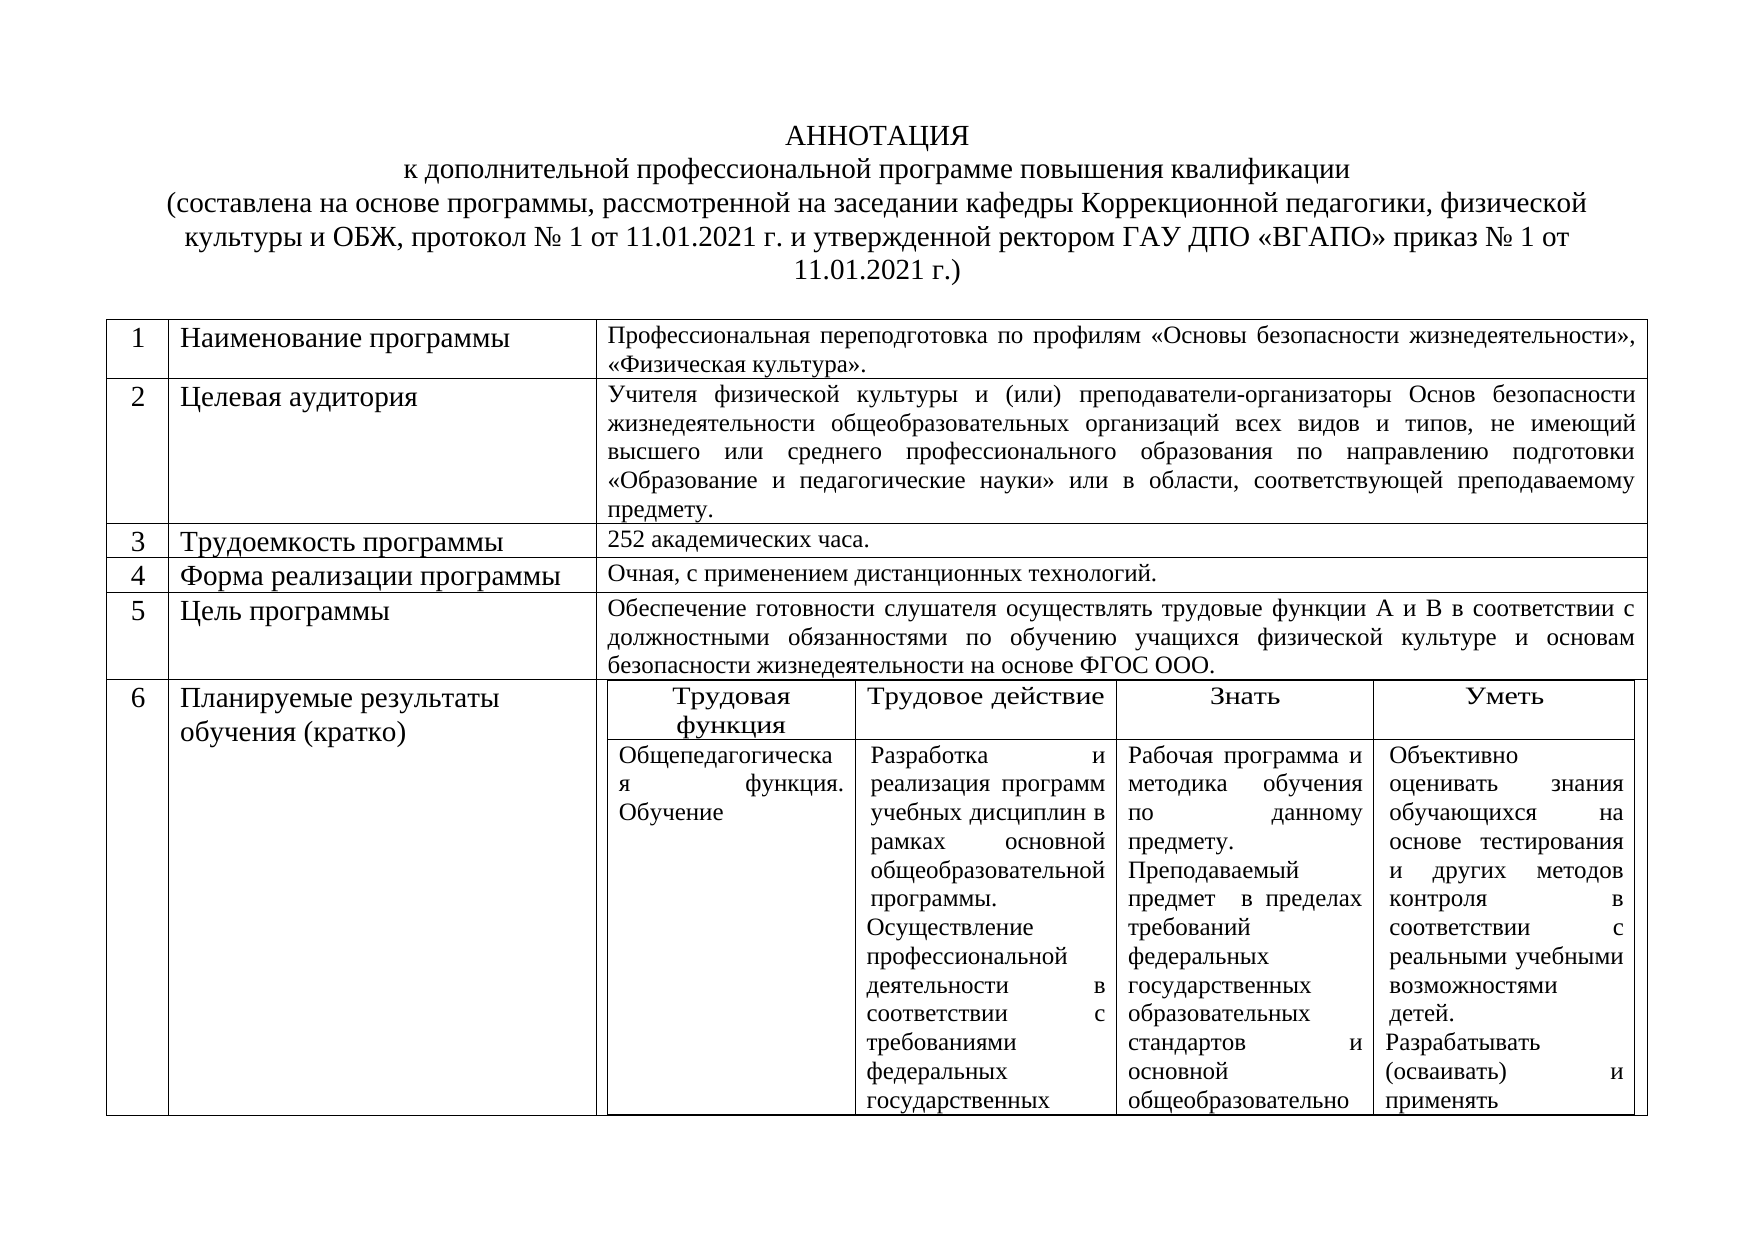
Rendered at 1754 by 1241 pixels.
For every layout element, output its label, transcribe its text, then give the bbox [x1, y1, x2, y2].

table_header Профессиональная переподготовка по профилям «Основы безопасности жизнедеятельности», «Физическая культура». [597, 320, 1647, 378]
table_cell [169, 680, 596, 1114]
table_cell 6 [107, 680, 168, 1114]
table_cell 3 [107, 524, 168, 557]
table_header Наименование программы [169, 320, 596, 378]
table_cell Обеспечение готовности слушателя осуществлять трудовые функции А и В в соответствии с должностными обязанностями по обучению учащихся физической культуре и основам безопасности жизнедеятельности на основе ФГОС ООО. [597, 593, 1647, 679]
table_cell 4 [107, 558, 168, 592]
text АННОТАЦИЯ [118, 118, 1636, 152]
table_cell [597, 680, 607, 1114]
table_cell [608, 740, 855, 1114]
table_header 1 [107, 320, 168, 378]
table_cell [856, 740, 1116, 1114]
table_cell Трудоемкость программы [169, 524, 596, 557]
table_cell Цель программы [169, 593, 596, 679]
table_cell 5 [107, 593, 168, 679]
table_cell Очная, с применением дистанционных технологий. [597, 558, 1647, 592]
table_cell 252 академических часа. [597, 524, 1647, 557]
table_cell [1374, 681, 1634, 739]
table_cell [1117, 681, 1373, 739]
table_cell Форма реализации программы [169, 558, 596, 592]
text (составлена на основе программы, рассмотренной на заседании кафедры Коррекционной педагогики, физической культуры и ОБЖ, протокол № 1 от 11.01.2021 г. и утвержденной ректором ГАУ ДПО «ВГАПО» приказ № 1 от 11.01.2021 г.) [118, 185, 1636, 286]
table_cell [1117, 740, 1373, 1114]
table_cell [608, 681, 855, 739]
table_cell [856, 681, 1116, 739]
table_cell Целевая аудитория [169, 379, 596, 523]
table_cell 2 [107, 379, 168, 523]
table_cell [1635, 680, 1647, 1114]
table_cell Учителя физической культуры и (или) преподаватели-организаторы Основ безопасности жизнедеятельности общеобразовательных организаций всех видов и типов, не имеющий высшего или среднего профессионального образования по направлению подготовки «Образование и педагогические науки» или в области, соответствующей преподаваемому предмету. [597, 379, 1647, 523]
text к дополнительной профессиональной программе повышения квалификации [118, 152, 1636, 185]
table_cell [1374, 740, 1634, 1114]
